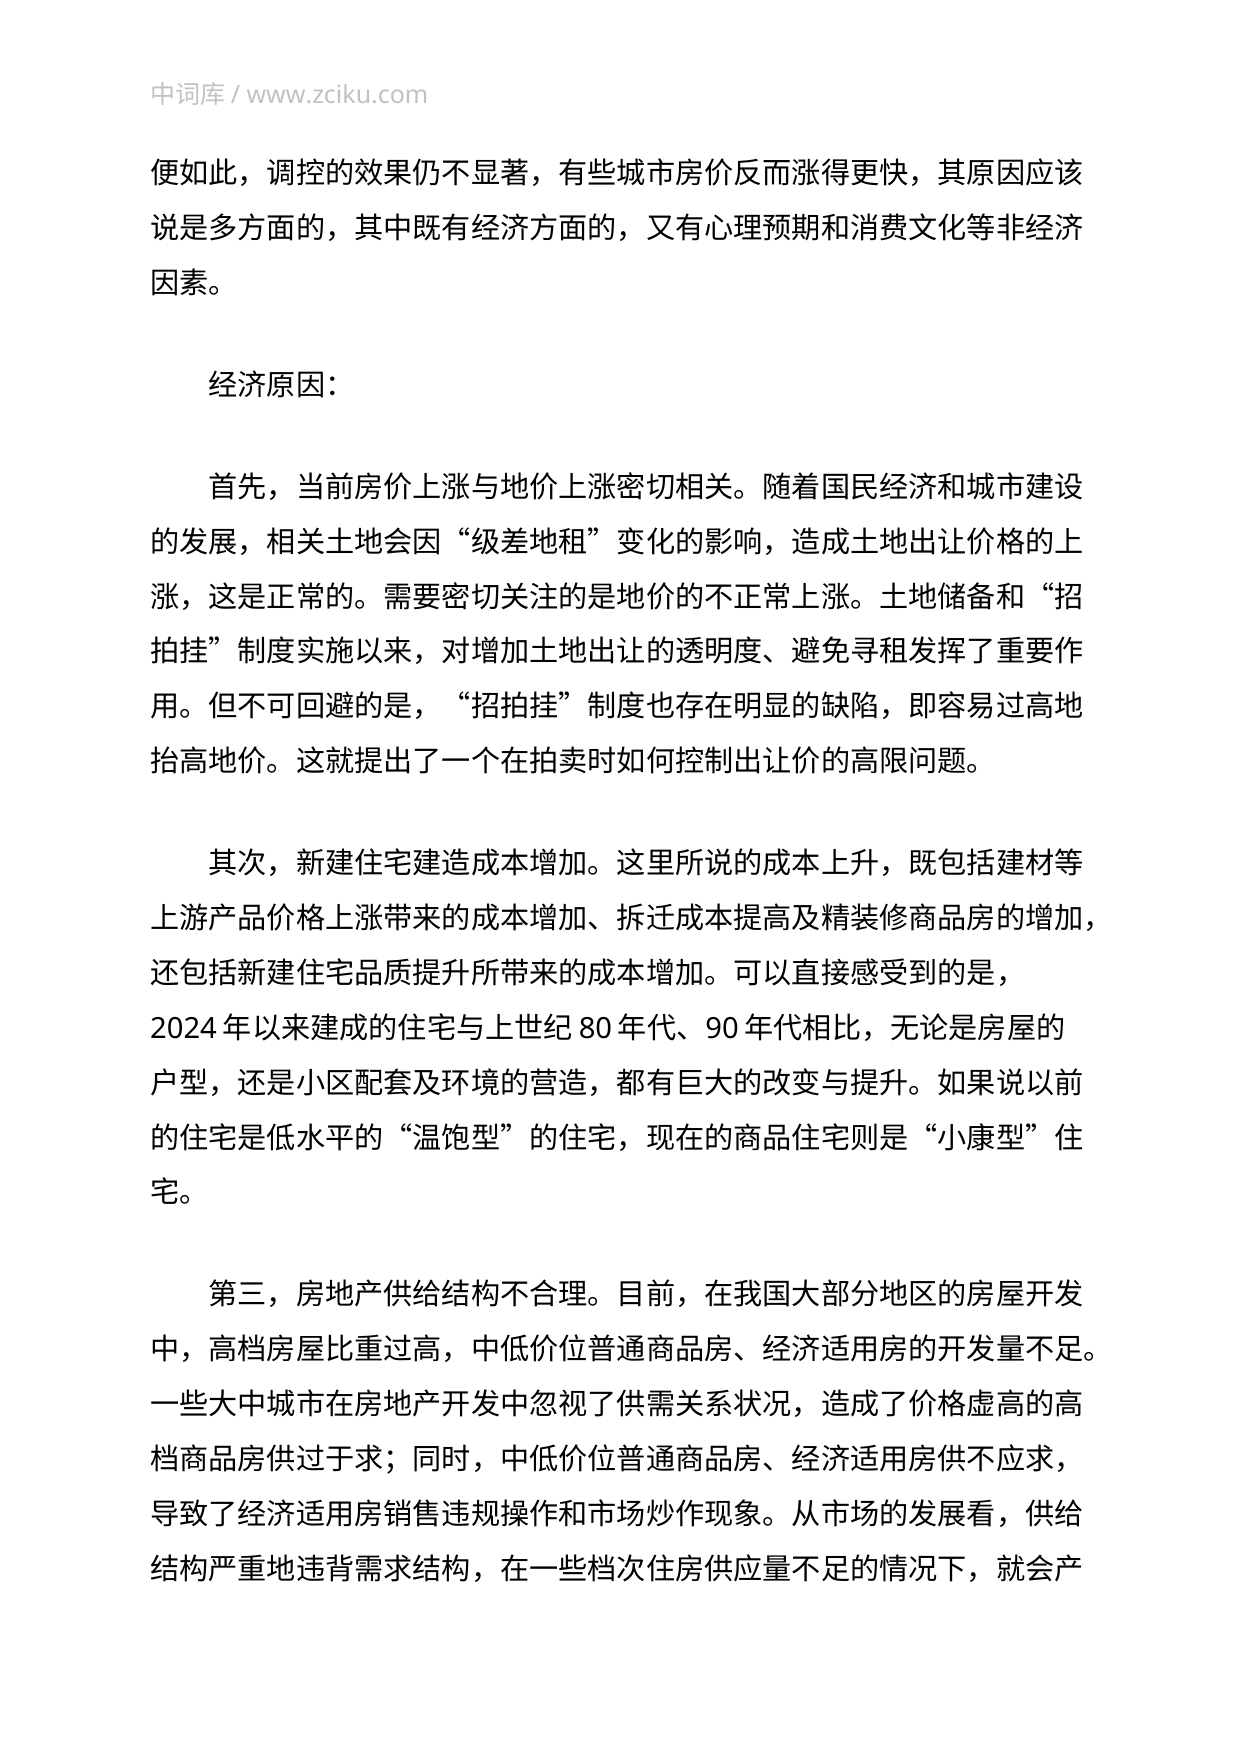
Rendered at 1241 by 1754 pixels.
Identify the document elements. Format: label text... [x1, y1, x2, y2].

text 其次，新建住宅建造成本增加。这里所说的成本上升，既包括建材等上游产品价格上涨带来的成本增加、拆迁成本提高及精装修商品房的增加，还包括新建住宅品质提升所带来的成本增加。可以直接感受到的是，2024年以来建成的住宅与上世纪80年代、90年代相比，无论是房屋的户型，还是小区配套及环境的营造，都有巨大的改变与提升。如果说以前的住宅是低水平的“温饱型”的住宅，现在的商品住宅则是“小康型”住宅。 [150, 839, 1090, 1211]
text 经济原因： [150, 362, 1090, 404]
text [150, 1271, 1090, 1588]
text 首先，当前房价上涨与地价上涨密切相关。随着国民经济和城市建设的发展，相关土地会因“级差地租”变化的影响，造成土地出让价格的上涨，这是正常的。需要密切关注的是地价的不正常上涨。土地储备和“招拍挂”制度实施以来，对增加土地出让的透明度、避免寻租发挥了重要作用。但不可回避的是，“招拍挂”制度也存在明显的缺陷，即容易过高地抬高地价。这就提出了一个在拍卖时如何控制出让价的高限问题。 [150, 463, 1090, 780]
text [150, 150, 1090, 302]
